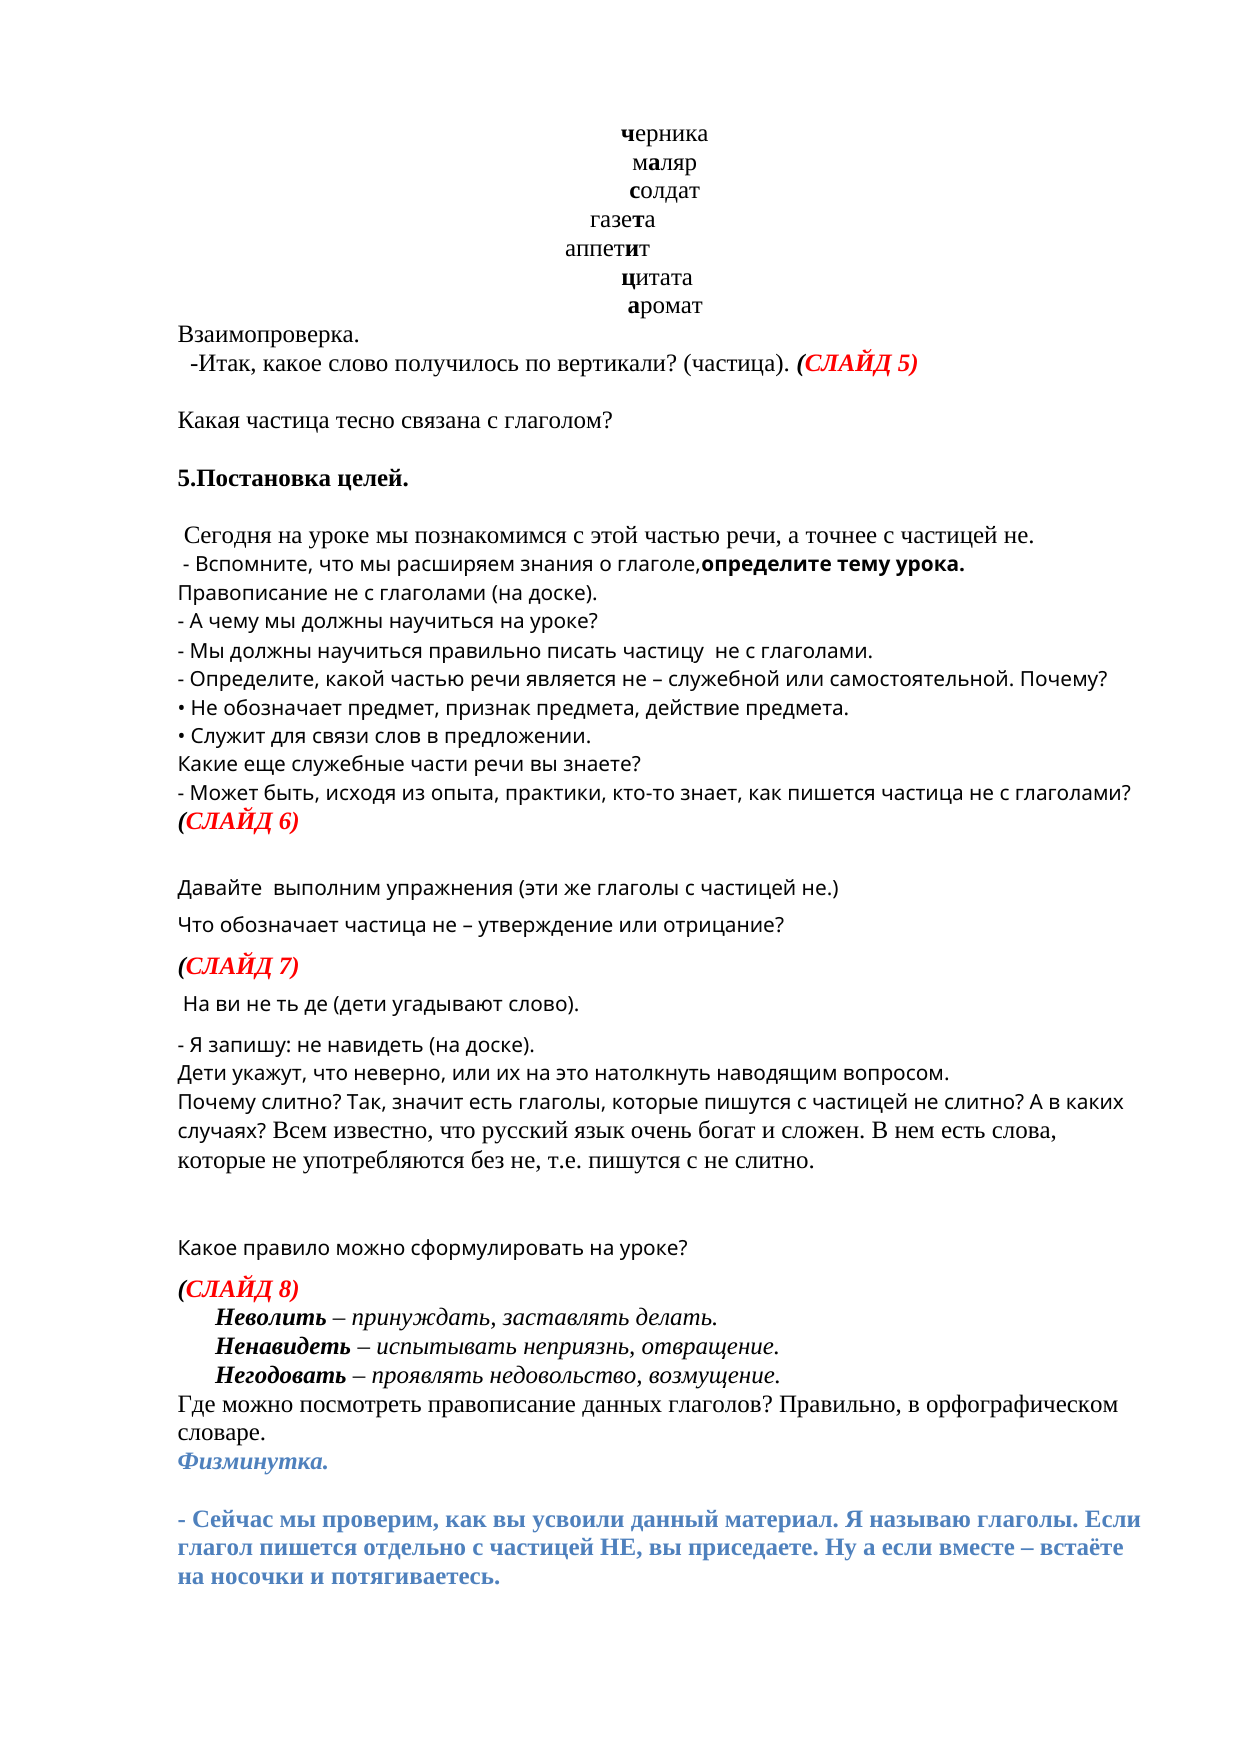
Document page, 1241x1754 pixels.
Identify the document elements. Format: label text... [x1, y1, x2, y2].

text На ви не ть де (дети угадывают слово). [177, 980, 1152, 1018]
text (СЛАЙД 7) [177, 951, 1152, 980]
text Неволить – принуждать, заставлять делать. [215, 1302, 1152, 1331]
text аппетит [177, 233, 1152, 262]
text Физминутка. [177, 1446, 1152, 1475]
text Какая частица тесно связана с глаголом? [177, 406, 1152, 434]
text 5.Постановка целей. [177, 463, 1152, 492]
text аромат [177, 291, 1152, 319]
text газета [177, 204, 1152, 233]
text Давайте выполним упражнения (эти же глаголы с частицей не.) Что обозначает частица не – утверждение или отрицание? [177, 864, 1152, 939]
text -Итак, какое слово получилось по вертикали? (частица). (СЛАЙД 5) [177, 348, 1152, 377]
text маляр [177, 147, 1152, 176]
text - Может быть, исходя из опыта, практики, кто-то знает, как пишется частица не с глаголами? (СЛАЙД 6) [177, 778, 1152, 835]
text черника [177, 118, 1152, 147]
text - Определите, какой частью речи является не – служебной или самостоятельной. Почему? • Не обозначает предмет, признак предмета, действие предмета. • Служит для связи слов в предложении. Какие еще служебные части речи вы знаете? [177, 664, 1152, 778]
text Ненавидеть – испытывать неприязнь, отвращение. [215, 1331, 1152, 1360]
text Какое правило можно сформулировать на уроке? [177, 1224, 1152, 1261]
text солдат [177, 176, 1152, 204]
text Где можно посмотреть правописание данных глаголов? Правильно, в орфографическом словаре. [177, 1389, 1152, 1446]
text - А чему мы должны научиться на уроке? - Мы должны научиться правильно писать частицу не с глаголами. [177, 606, 1152, 664]
text Негодовать – проявлять недовольство, возмущение. [215, 1360, 1152, 1389]
text - Сейчас мы проверим, как вы усвоили данный материал. Я называю глаголы. Если глагол пишется отдельно с частицей НЕ, вы приседаете. Ну а если вместе – встаёте на носочки и потягиваетесь. [177, 1504, 1152, 1590]
text цитата [177, 262, 1152, 291]
text (СЛАЙД 8) [177, 1274, 1152, 1302]
text Взаимопроверка. [177, 319, 1152, 348]
text Сегодня на уроке мы познакомимся с этой частью речи, а точнее с частицей не. - Вспомните, что мы расширяем знания о глаголе,определите тему урока. Правописание не с глаголами (на доске). [177, 521, 1152, 606]
text - Я запишу: не навидеть (на доске). Дети укажут, что неверно, или их на это натолкнуть наводящим вопросом. Почему слитно? Так, значит есть глаголы, которые пишутся с частицей не слитно? А в каких случаях? Всем известно, что русский язык очень богат и сложен. В нем есть слова, которые не употребляются без не, т.е. пишутся с не слитно. [177, 1030, 1152, 1174]
